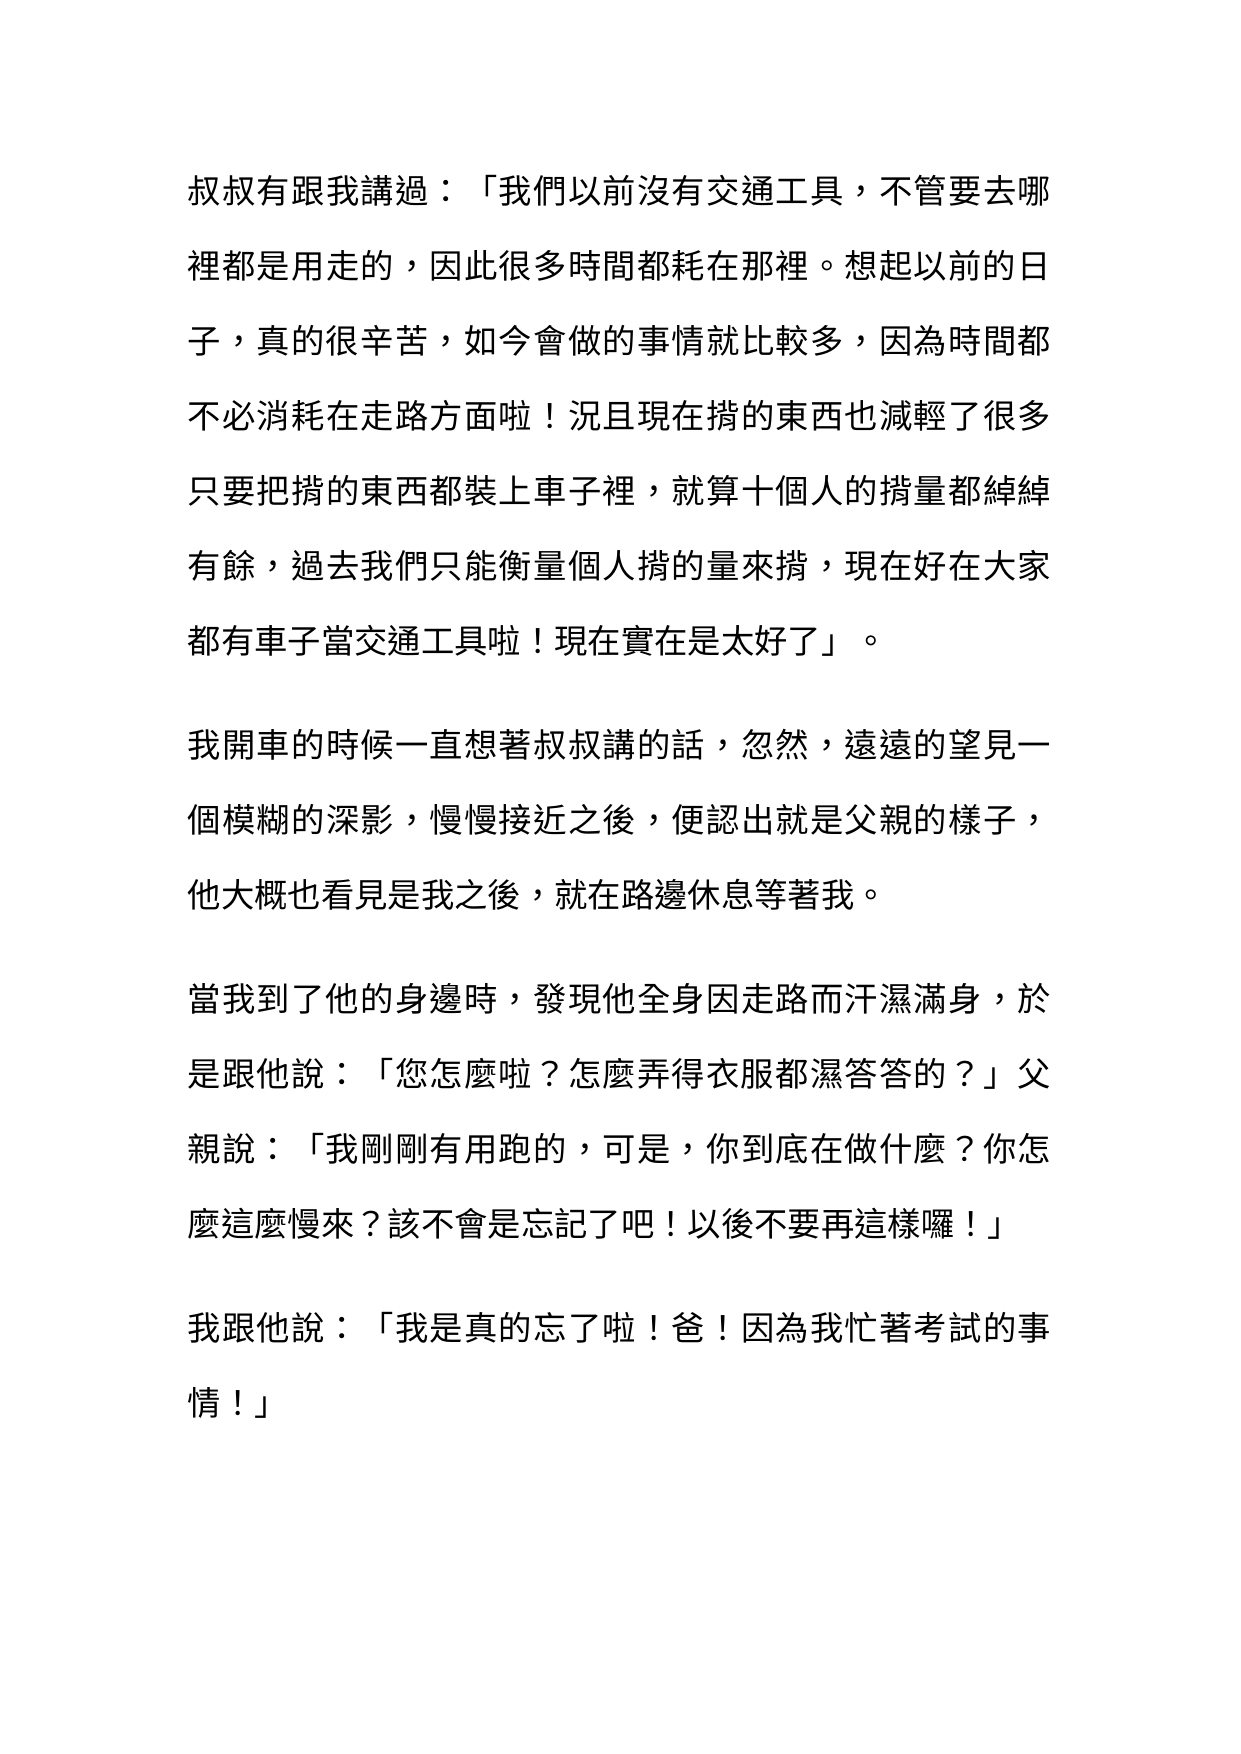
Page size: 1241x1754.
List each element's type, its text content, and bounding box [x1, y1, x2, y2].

text 我跟他說：「我是真的忘了啦！爸！因為我忙著考試的事情！」 [187, 1302, 1053, 1452]
text 我開車的時候一直想著叔叔講的話，忽然，遠遠的望見一個模糊的深影，慢慢接近之後，便認出就是父親的樣子，他大概也看見是我之後，就在路邊休息等著我。 [187, 719, 1053, 944]
text 當我到了他的身邊時，發現他全身因走路而汗濕滿身，於是跟他說：「您怎麼啦？怎麼弄得衣服都濕答答的？」父親說：「我剛剛有用跑的，可是，你到底在做什麼？你怎麼這麼慢來？該不會是忘記了吧！以後不要再這樣囉！」 [187, 973, 1053, 1273]
text 叔叔有跟我講過：「我們以前沒有交通工具，不管要去哪裡都是用走的，因此很多時間都耗在那裡。想起以前的日子，真的很辛苦，如今會做的事情就比較多，因為時間都不必消耗在走路方面啦！況且現在揹的東西也減輕了很多，只要把揹的東西都裝上車子裡，就算十個人的揹量都綽綽有餘，過去我們只能衡量個人揹的量來揹，現在好在大家都有車子當交通工具啦！現在實在是太好了」。 [187, 164, 1053, 689]
